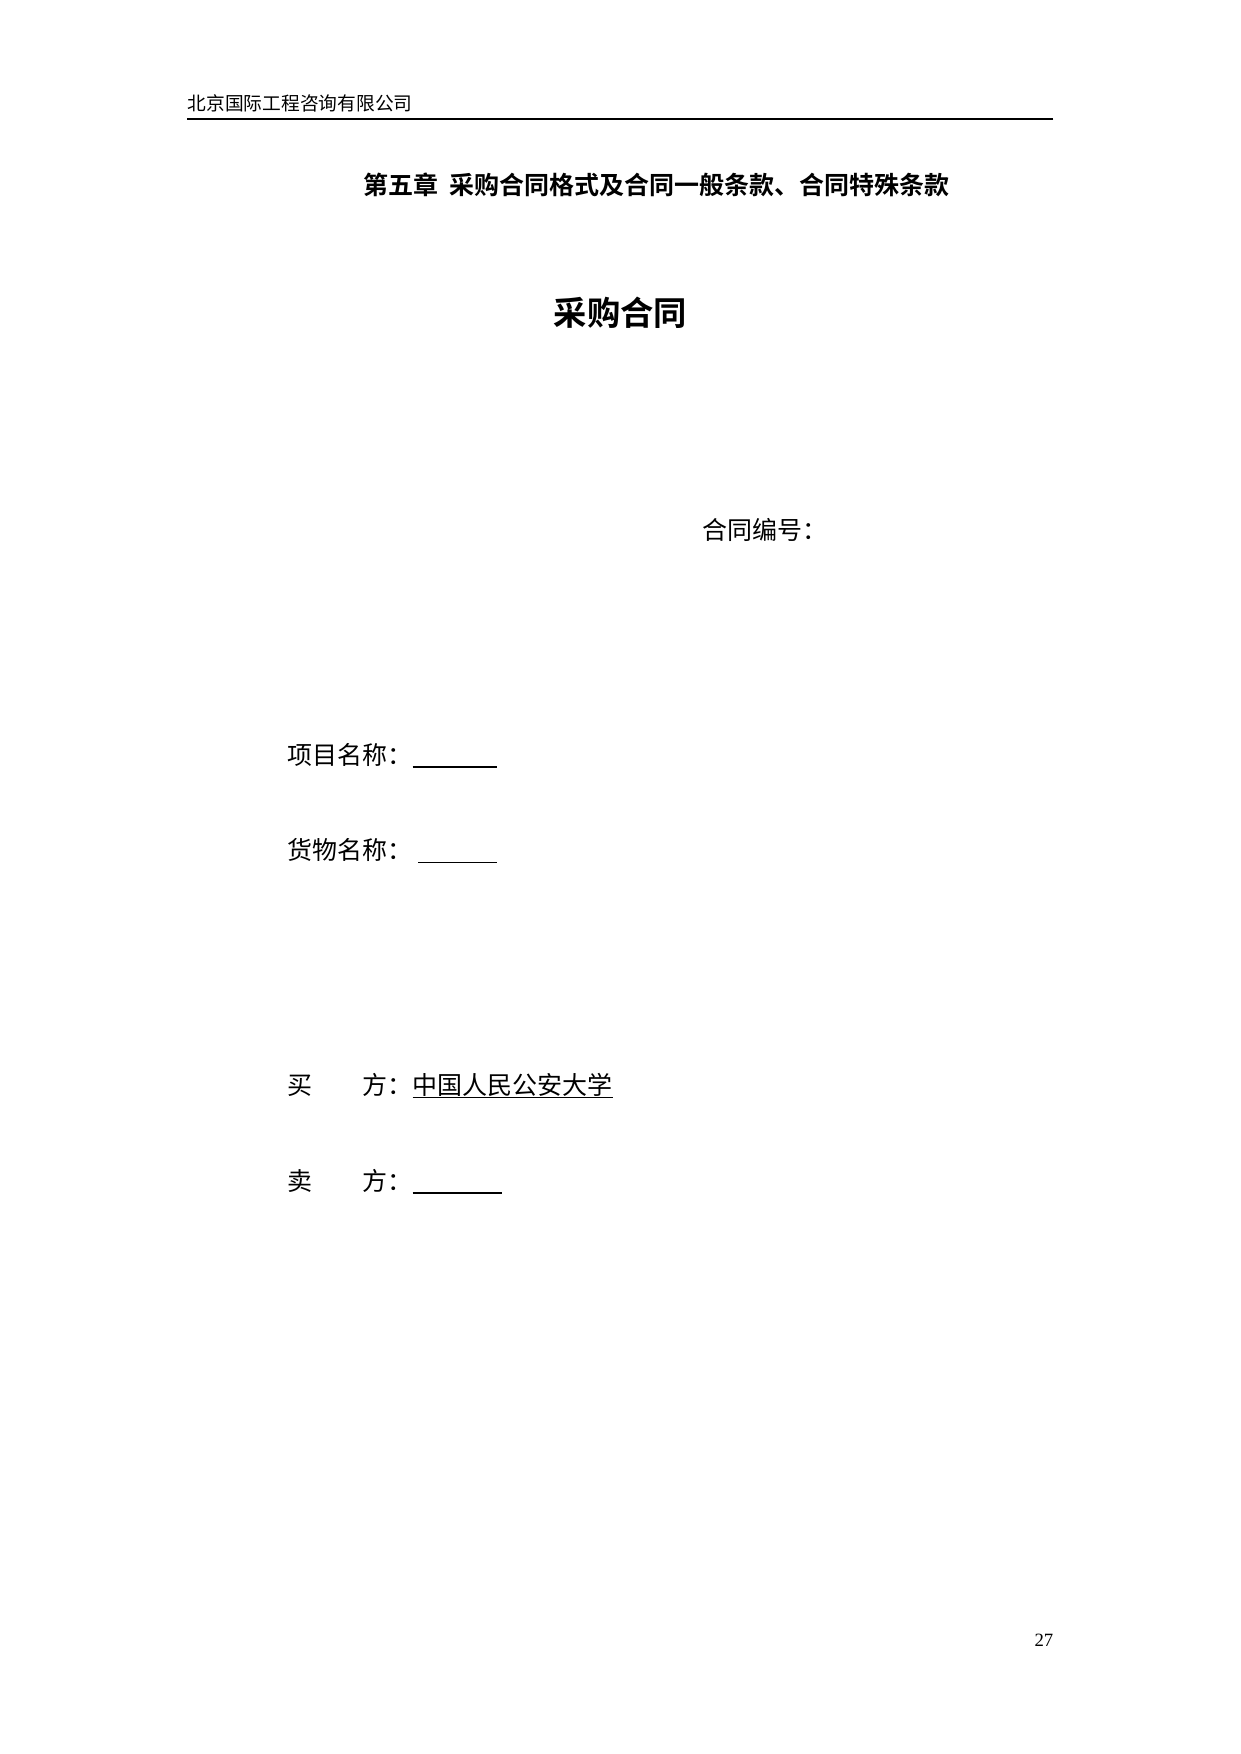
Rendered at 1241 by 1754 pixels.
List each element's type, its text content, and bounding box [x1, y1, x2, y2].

subtitle 合同编号： [187, 510, 1053, 547]
text 货物名称： [287, 831, 1053, 867]
text 卖 方： [287, 1161, 1053, 1197]
subtitle 采购合同 [187, 287, 1053, 335]
text 买 方：中国人民公安大学 [287, 1066, 1053, 1102]
text 第五章 采购合同格式及合同一般条款、合同特殊条款 [187, 165, 1053, 201]
text 项目名称： [287, 735, 1053, 772]
